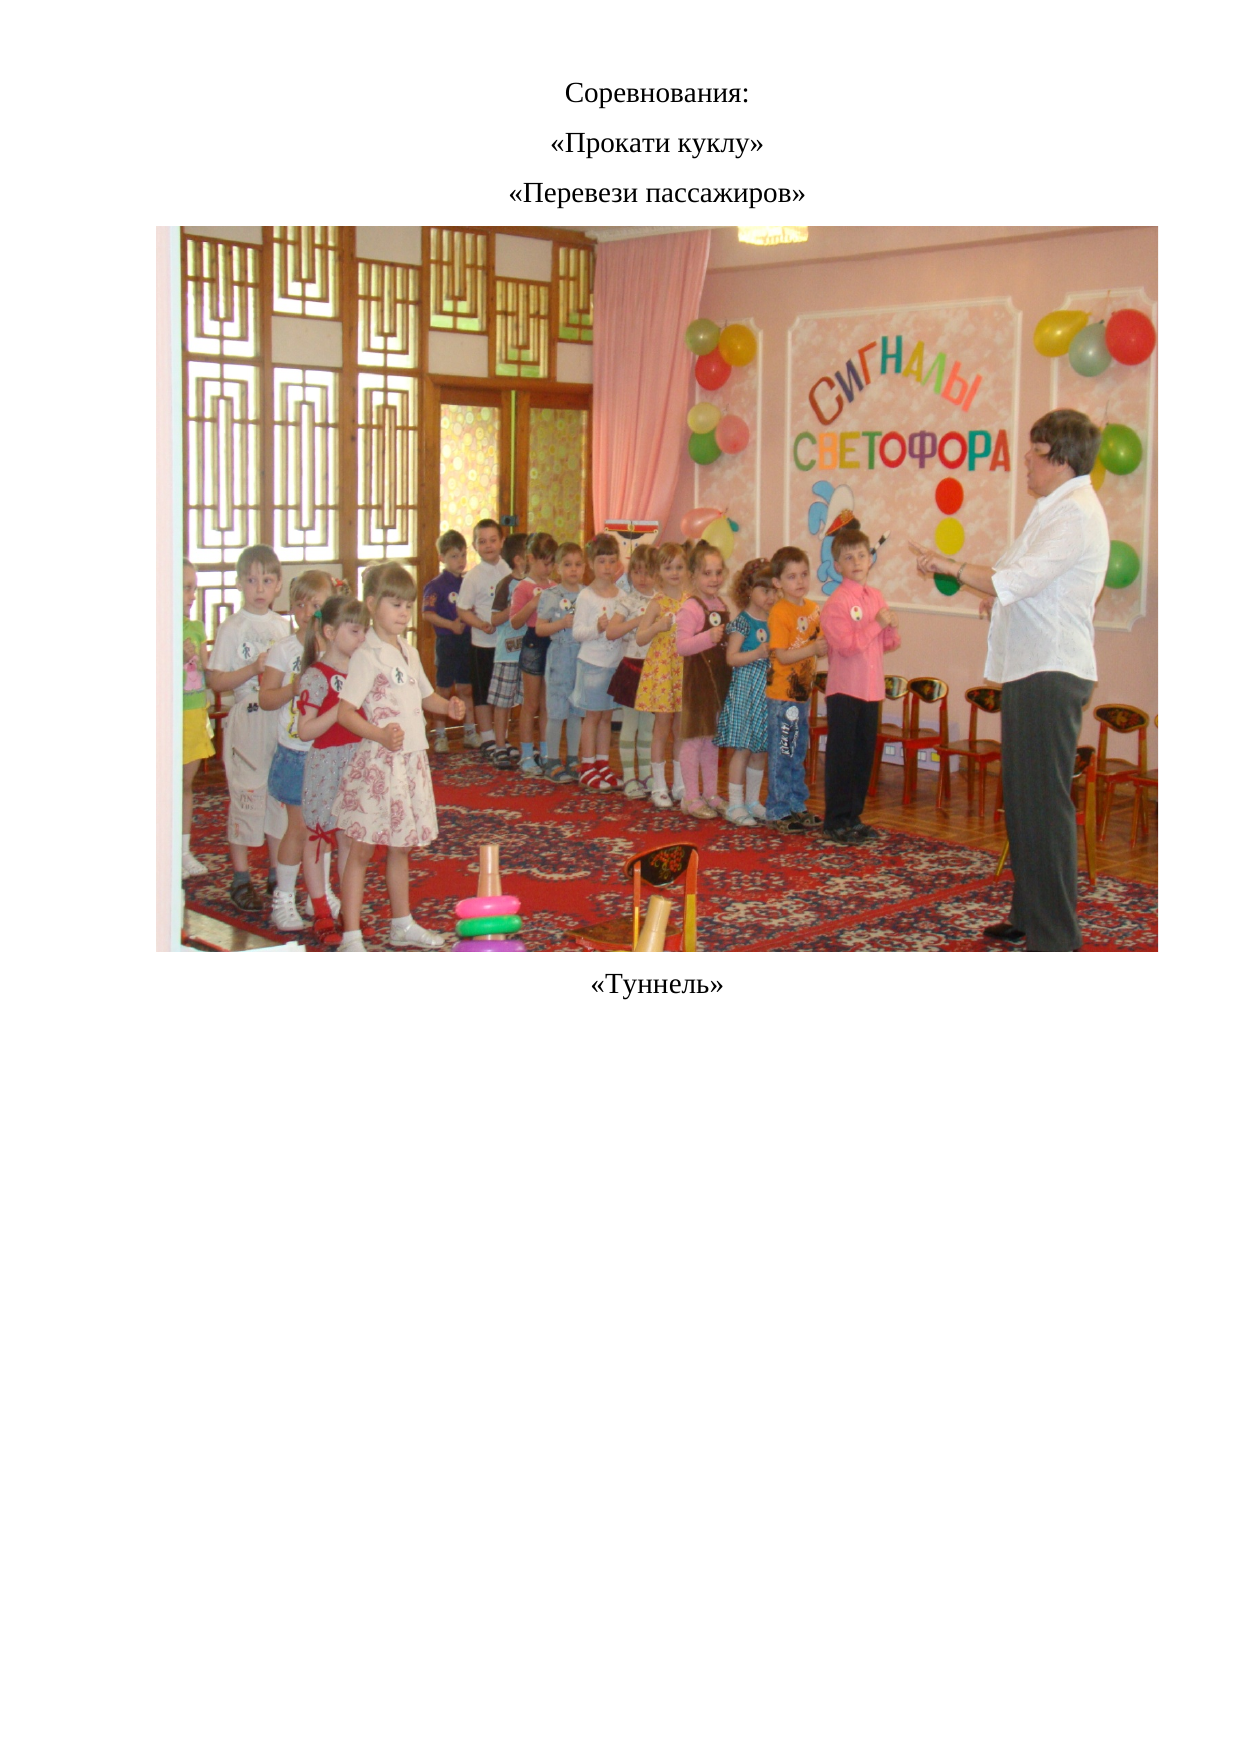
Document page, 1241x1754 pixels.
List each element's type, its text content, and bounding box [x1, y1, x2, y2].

list «Перевези пассажиров» [75, 176, 1165, 209]
list «Прокати куклу» [75, 125, 1165, 159]
picture [156, 226, 1159, 952]
list Соревнования: [75, 75, 1165, 108]
list «Туннель» [75, 966, 1165, 999]
